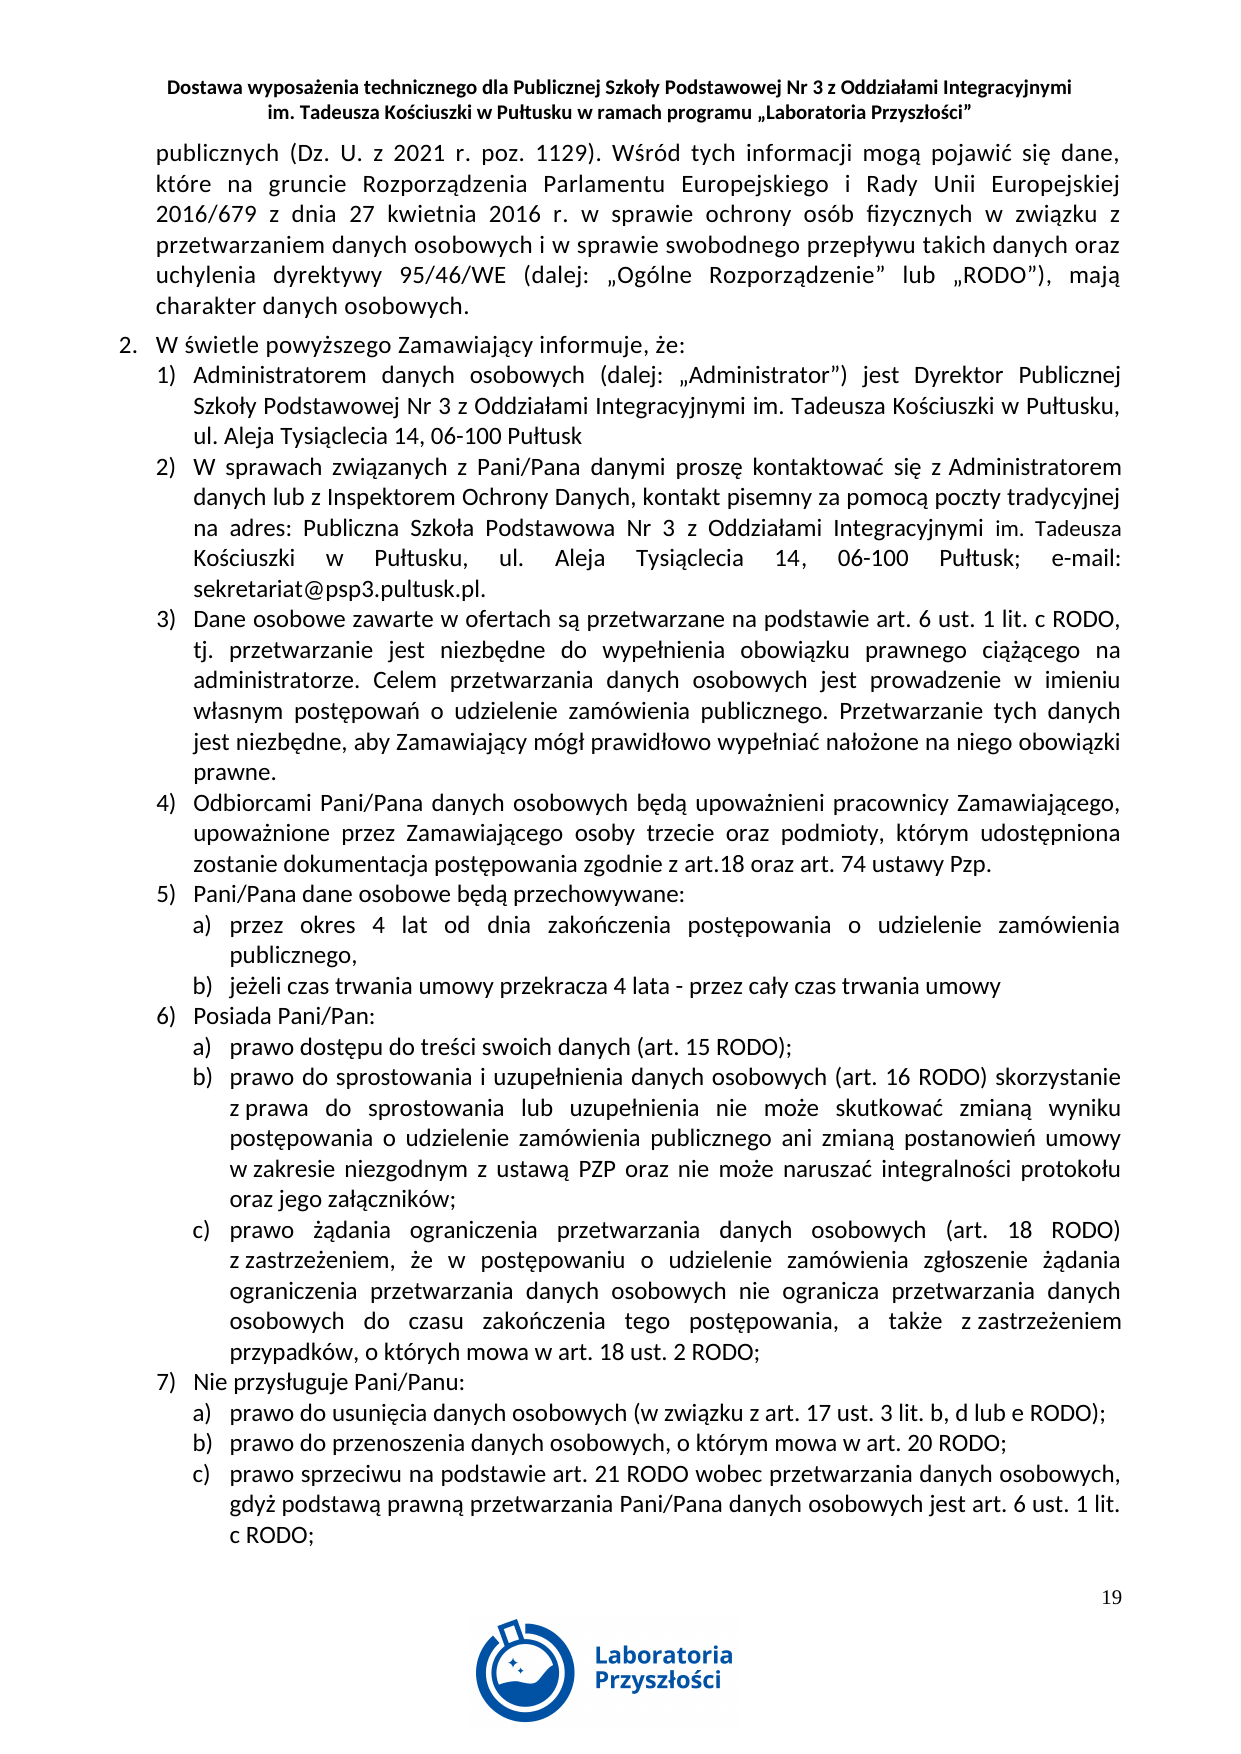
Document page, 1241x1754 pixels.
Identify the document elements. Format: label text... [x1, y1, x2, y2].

list Pani/Pana dane osobowe będą przechowywane: [156, 878, 1122, 909]
picture [469, 1612, 739, 1728]
list prawo sprzeciwu na podstawie art. 21 RODO wobec przetwarzania danych osobowych, gdyż podstawą prawną przetwarzania Pani/Pana danych osobowych jest art. 6 ust. 1 lit. c RODO; [192, 1458, 1122, 1550]
list Posiada Pani/Pan: [156, 1000, 1122, 1031]
list prawo do przenoszenia danych osobowych, o którym mowa w art. 20 RODO; [192, 1428, 1122, 1458]
list przez okres 4 lat od dnia zakończenia postępowania o udzielenie zamówienia publicznego, [192, 909, 1122, 970]
list prawo dostępu do treści swoich danych (art. 15 RODO); [192, 1031, 1122, 1061]
list W sprawach związanych z Pani/Pana danymi proszę kontaktować się z Administratorem danych lub z Inspektorem Ochrony Danych, kontakt pisemny za pomocą poczty tradycyjnej na adres: Publiczna Szkoła Podstawowa Nr 3 z Oddziałami Integracyjnymi im. Tadeusza Kościuszki w Pułtusku, ul. Aleja Tysiąclecia 14, 06-100 Pułtusk; e-mail: sekretariat@psp3.pultusk.pl. [156, 451, 1122, 603]
list Nie przysługuje Pani/Panu: [156, 1367, 1122, 1397]
list jeżeli czas trwania umowy przekracza 4 lata - przez cały czas trwania umowy [192, 970, 1122, 1000]
list Odbiorcami Pani/Pana danych osobowych będą upoważnieni pracownicy Zamawiającego, upoważnione przez Zamawiającego osoby trzecie oraz podmioty, którym udostępniona zostanie dokumentacja postępowania zgodnie z art.18 oraz art. 74 ustawy Pzp. [156, 787, 1122, 878]
list prawo do sprostowania i uzupełnienia danych osobowych (art. 16 RODO) skorzystanie z prawa do sprostowania lub uzupełnienia nie może skutkować zmianą wyniku postępowania o udzielenie zamówienia publicznego ani zmianą postanowień umowy w zakresie niezgodnym z ustawą PZP oraz nie może naruszać integralności protokołu oraz jego załączników; [192, 1061, 1122, 1214]
list Administratorem danych osobowych (dalej: „Administrator”) jest Dyrektor Publicznej Szkoły Podstawowej Nr 3 z Oddziałami Integracyjnymi im. Tadeusza Kościuszki w Pułtusku, ul. Aleja Tysiąclecia 14, 06-100 Pułtusk [156, 359, 1122, 451]
list Dane osobowe zawarte w ofertach są przetwarzane na podstawie art. 6 ust. 1 lit. c RODO, tj. przetwarzanie jest niezbędne do wypełnienia obowiązku prawnego ciążącego na administratorze. Celem przetwarzania danych osobowych jest prowadzenie w imieniu własnym postępowań o udzielenie zamówienia publicznego. Przetwarzanie tych danych jest niezbędne, aby Zamawiający mógł prawidłowo wypełniać nałożone na niego obowiązki prawne. [156, 603, 1122, 787]
list prawo żądania ograniczenia przetwarzania danych osobowych (art. 18 RODO) z zastrzeżeniem, że w postępowaniu o udzielenie zamówienia zgłoszenie żądania ograniczenia przetwarzania danych osobowych nie ogranicza przetwarzania danych osobowych do czasu zakończenia tego postępowania, a także z zastrzeżeniem przypadków, o których mowa w art. 18 ust. 2 RODO; [192, 1214, 1122, 1367]
list prawo do usunięcia danych osobowych (w związku z art. 17 ust. 3 lit. b, d lub e RODO); [192, 1397, 1122, 1428]
list W świetle powyższego Zamawiający informuje, że: [118, 329, 1122, 359]
